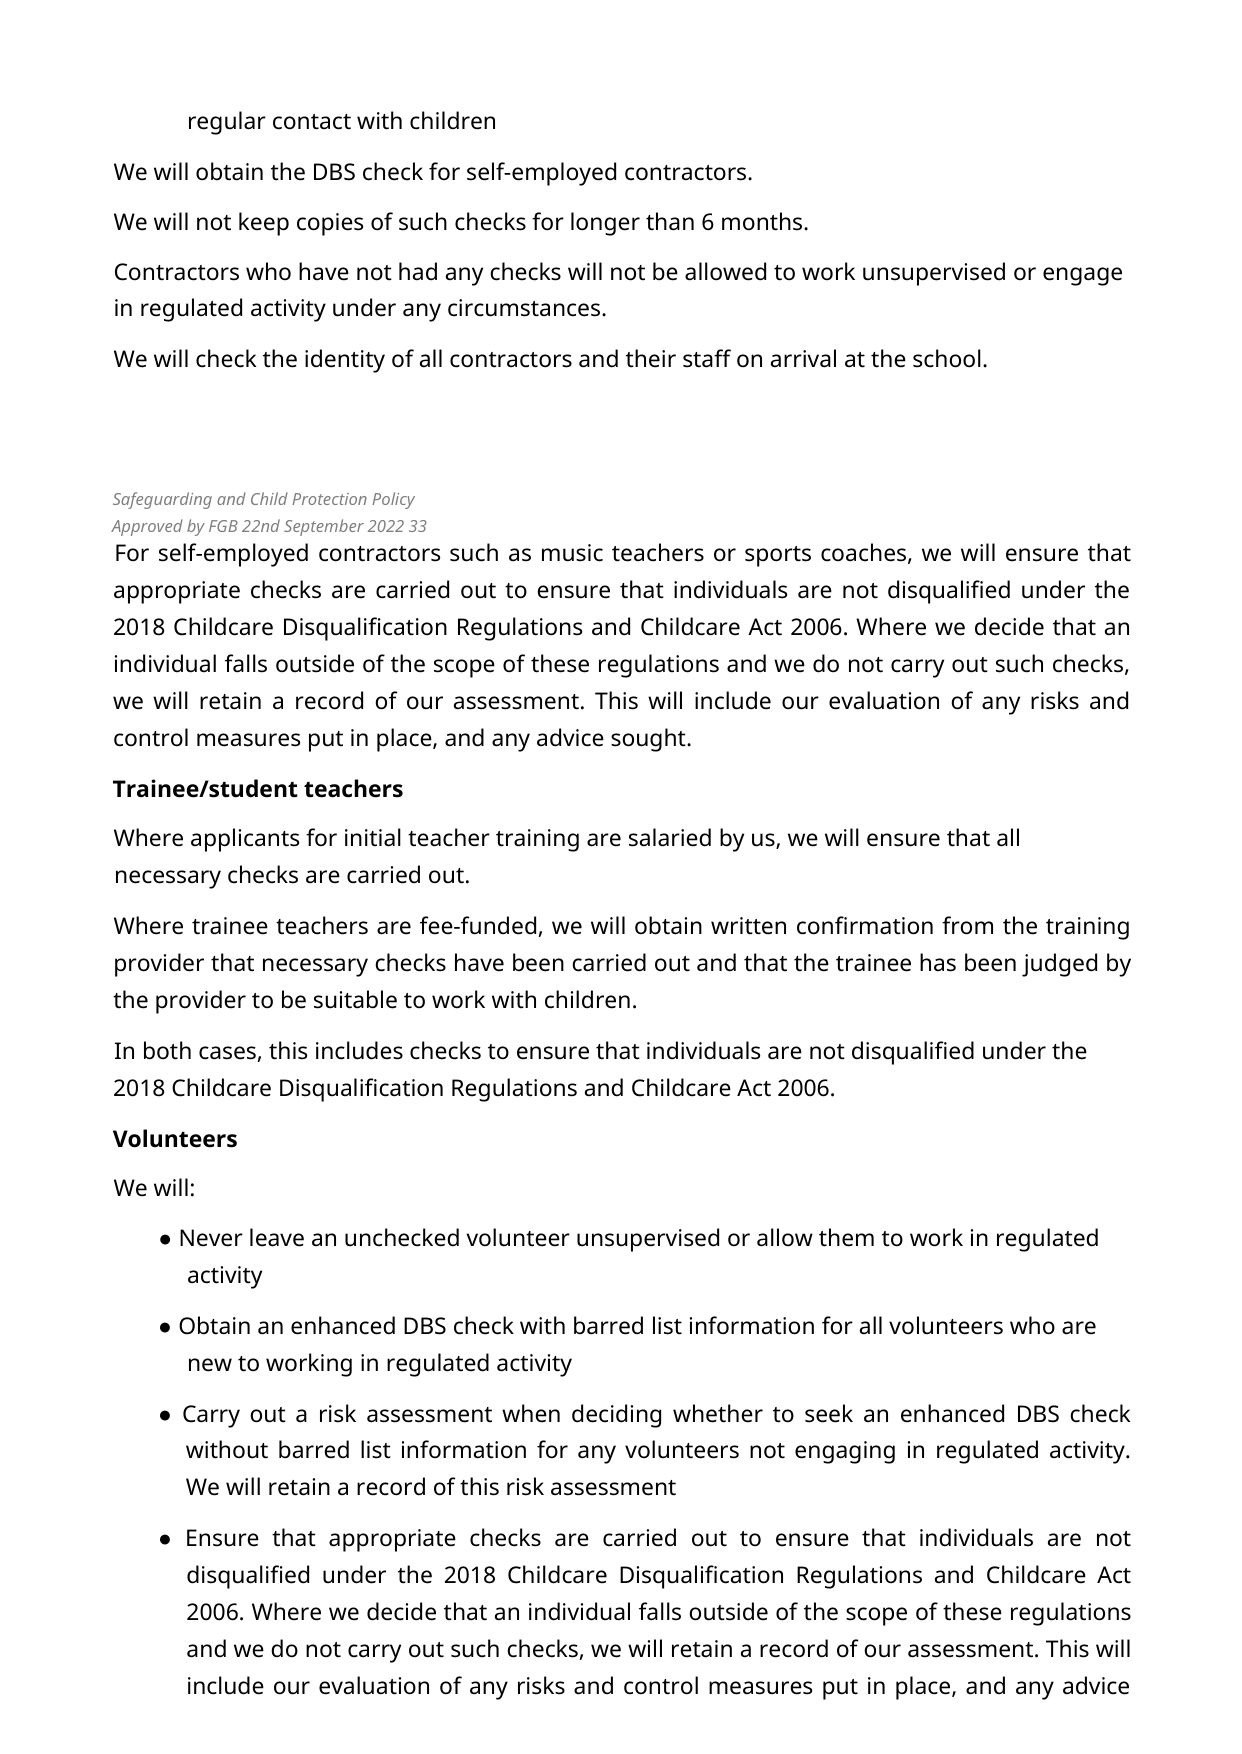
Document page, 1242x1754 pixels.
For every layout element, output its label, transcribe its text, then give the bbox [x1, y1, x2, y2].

text For self-employed contractors such as music teachers or sports coaches, we will ensure that appropriate checks are carried out to ensure that individuals are not disqualified under the 2018 Childcare Disqualification Regulations and Childcare Act 2006. Where we decide that an individual falls outside of the scope of these regulations and we do not carry out such checks, we will retain a record of our assessment. This will include our evaluation of any risks and control measures put in place, and any advice sought. [113, 537, 1132, 753]
text ● Obtain an enhanced DBS check with barred list information for all volunteers who are new to working in regulated activity [158, 1310, 1132, 1378]
text We will: [113, 1172, 1161, 1203]
text Approved by FGB 22nd September 2022 33 [112, 514, 1161, 537]
text Trainee/student teachers [112, 773, 1161, 804]
text We will check the identity of all contractors and their staff on arrival at the school. [113, 343, 1161, 374]
text Volunteers [113, 1123, 1161, 1154]
text Safeguarding and Child Protection Policy [112, 488, 1161, 510]
text ● Carry out a risk assessment when deciding whether to seek an enhanced DBS check without barred list information for any volunteers not engaging in regulated activity. We will retain a record of this risk assessment [158, 1398, 1132, 1503]
text Contractors who have not had any checks will not be allowed to work unsupervised or engage in regulated activity under any circumstances. [113, 256, 1130, 324]
text Where trainee teachers are fee-funded, we will obtain written confirmation from the training provider that necessary checks have been carried out and that the trainee has been judged by the provider to be suitable to work with children. [113, 910, 1132, 1015]
text We will not keep copies of such checks for longer than 6 months. [113, 206, 1161, 237]
text ● Never leave an unchecked volunteer unsupervised or allow them to work in regulated activity [158, 1222, 1132, 1290]
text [158, 105, 1132, 136]
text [158, 1522, 1132, 1701]
text Where applicants for initial teacher training are salaried by us, we will ensure that all necessary checks are carried out. [113, 822, 1129, 890]
text We will obtain the DBS check for self-employed contractors. [113, 156, 1161, 187]
text In both cases, this includes checks to ensure that individuals are not disqualified under the 2018 Childcare Disqualification Regulations and Childcare Act 2006. [113, 1035, 1132, 1103]
